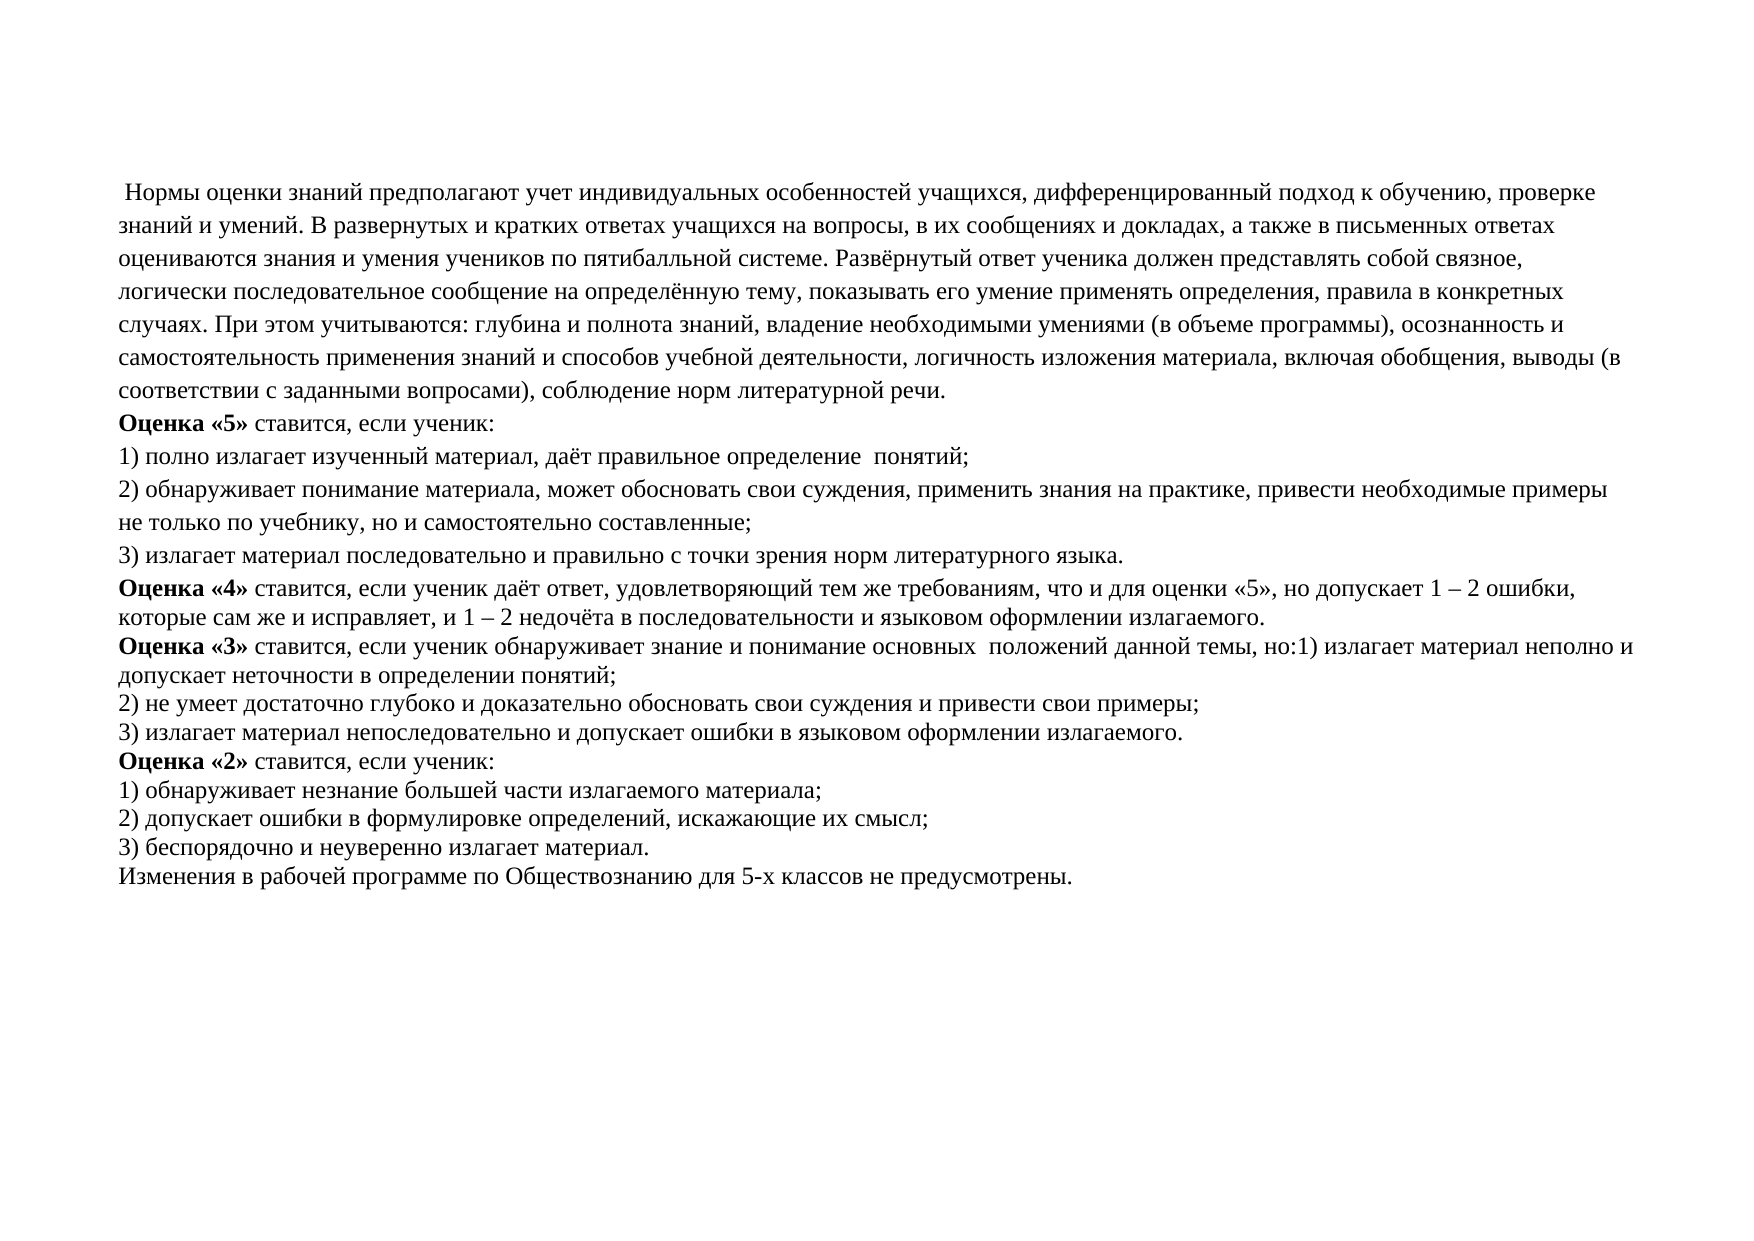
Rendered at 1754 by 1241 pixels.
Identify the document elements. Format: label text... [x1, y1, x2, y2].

text Оценка «3» ставится, если ученик обнаруживает знание и понимание основных положений данной темы, но:1) излагает материал неполно и допускает неточности в определении понятий; [118, 631, 1636, 688]
text Оценка «5» ставится, если ученик: [118, 408, 1636, 437]
text 3) беспорядочно и неуверенно излагает материал. [118, 832, 1636, 861]
text Оценка «4» ставится, если ученик даёт ответ, удовлетворяющий тем же требованиям, что и для оценки «5», но допускает 1 – 2 ошибки, которые сам же и исправляет, и 1 – 2 недочёта в последовательности и языковом оформлении излагаемого. [118, 573, 1636, 631]
text 2) обнаруживает понимание материала, может обосновать свои суждения, применить знания на практике, привести необходимые примеры не только по учебнику, но и самостоятельно составленные; [118, 474, 1636, 536]
text 1) полно излагает изученный материал, даёт правильное определение понятий; [118, 441, 1636, 470]
text 2) допускает ошибки в формулировке определений, искажающие их смысл; [118, 803, 1636, 832]
text 1) обнаруживает незнание большей части излагаемого материала; [118, 775, 1636, 803]
text 2) не умеет достаточно глубоко и доказательно обосновать свои суждения и привести свои примеры; [118, 688, 1636, 717]
text 3) излагает материал последовательно и правильно с точки зрения норм литературного языка. [118, 540, 1636, 569]
text 3) излагает материал непоследовательно и допускает ошибки в языковом оформлении излагаемого. [118, 717, 1636, 746]
text Нормы оценки знаний предполагают учет индивидуальных особенностей учащихся, дифференцированный подход к обучению, проверке знаний и умений. В развернутых и кратких ответах учащихся на вопросы, в их сообщениях и докладах, а также в письменных ответах оцениваются знания и умения учеников по пятибалльной системе. Развёрнутый ответ ученика должен представлять собой связное, логически последовательное сообщение на определённую тему, показывать его умение применять определения, правила в конкретных случаях. При этом учитываются: глубина и полнота знаний, владение необходимыми умениями (в объеме программы), осознанность и самостоятельность применения знаний и способов учебной деятельности, логичность изложения материала, включая обобщения, выводы (в соответствии с заданными вопросами), соблюдение норм литературной речи. [118, 177, 1636, 404]
text Оценка «2» ставится, если ученик: [118, 746, 1636, 775]
text Изменения в рабочей программе по Обществознанию для 5-х классов не предусмотрены. [118, 861, 1636, 890]
